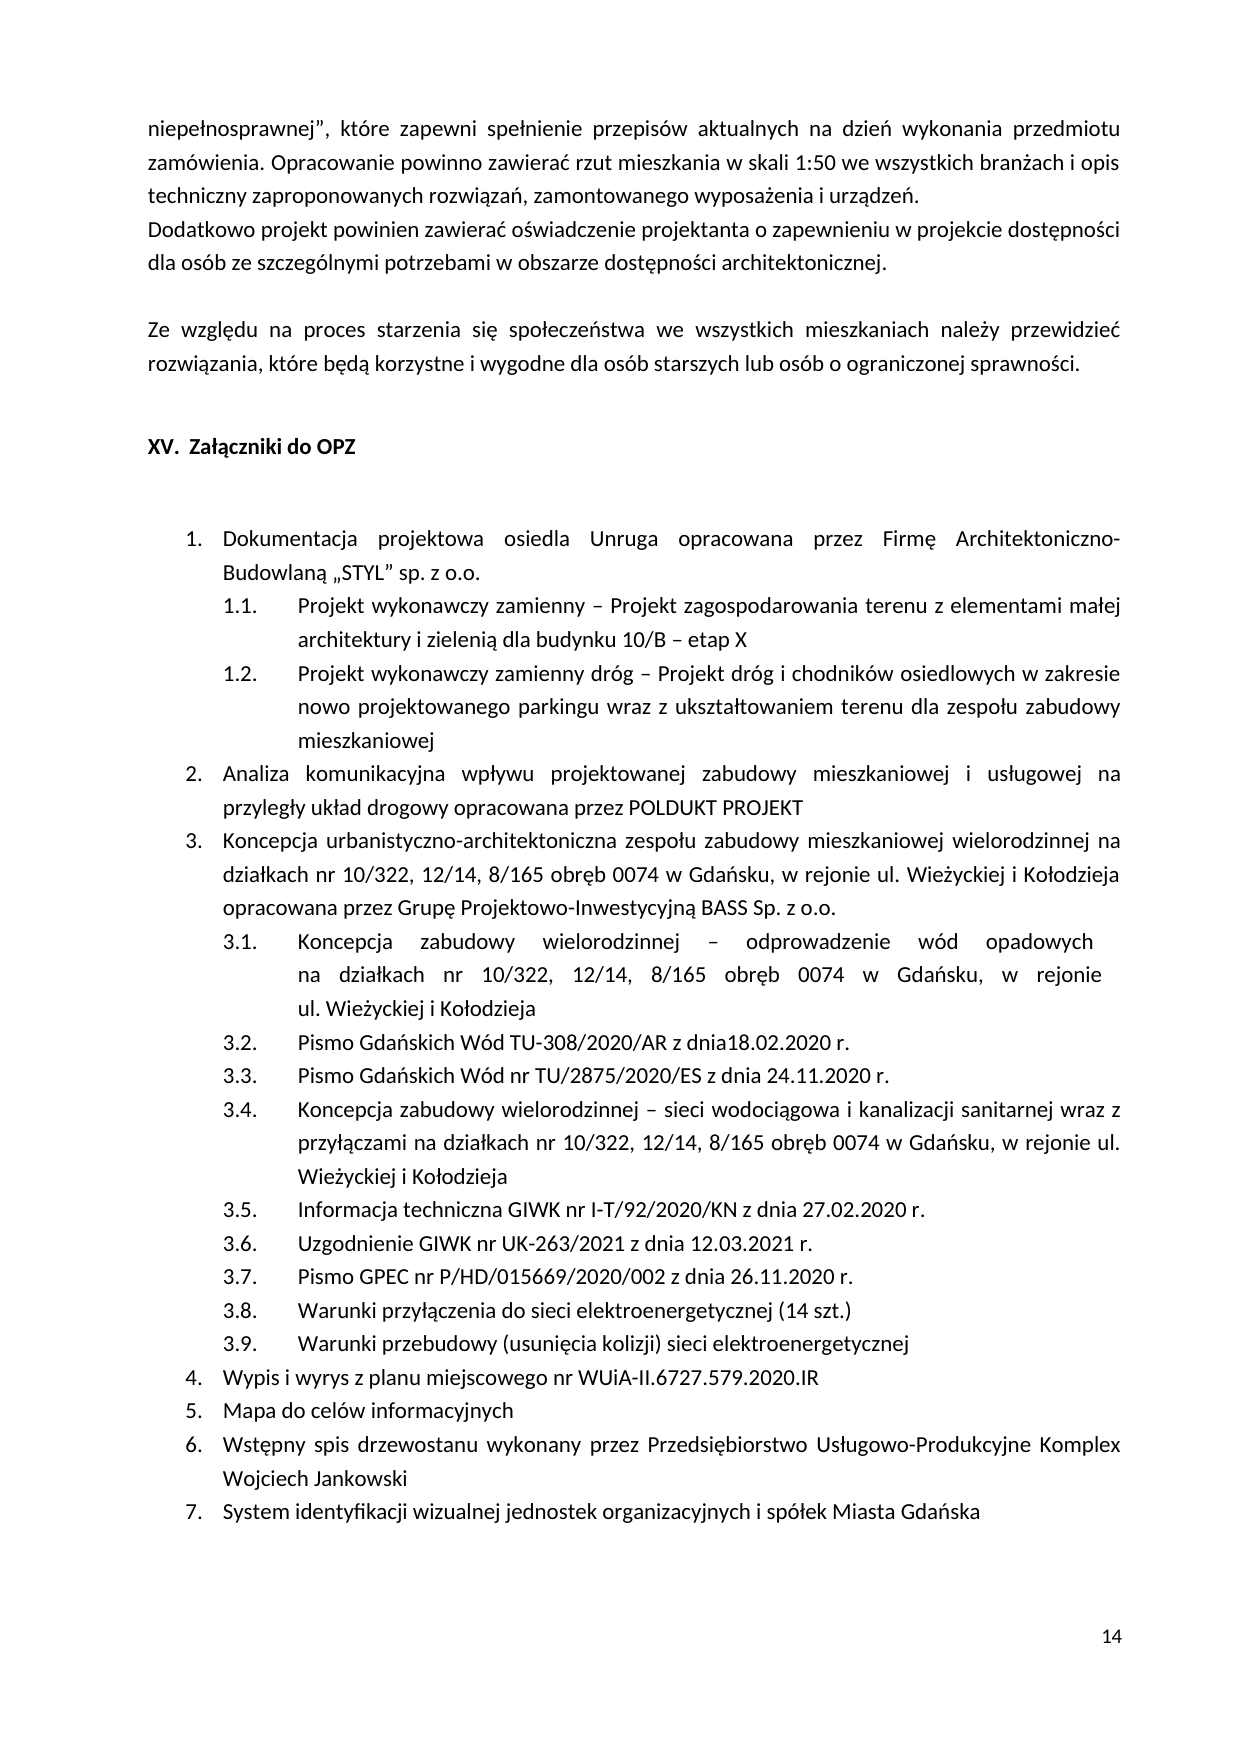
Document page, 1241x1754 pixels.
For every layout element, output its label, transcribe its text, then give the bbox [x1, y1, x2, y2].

list Pismo GPEC nr P/HD/015669/2020/002 z dnia 26.11.2020 r. [223, 1262, 1122, 1291]
list Pismo Gdańskich Wód nr TU/2875/2020/ES z dnia 24.11.2020 r. [223, 1061, 1122, 1089]
list Wypis i wyrys z planu miejscowego nr WUiA-II.6727.579.2020.IR [185, 1363, 1122, 1391]
list Wstępny spis drzewostanu wykonany przez Przedsiębiorstwo Usługowo-Produkcyjne Komplex Wojciech Jankowski [185, 1430, 1122, 1492]
list Mapa do celów informacyjnych [185, 1397, 1122, 1425]
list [148, 114, 1122, 209]
list Pismo Gdańskich Wód TU-308/2020/AR z dnia18.02.2020 r. [223, 1028, 1122, 1056]
list Projekt wykonawczy zamienny – Projekt zagospodarowania terenu z elementami małej architektury i zielenią dla budynku 10/B – etap X [223, 592, 1122, 653]
list Koncepcja urbanistyczno-architektoniczna zespołu zabudowy mieszkaniowej wielorodzinnej na działkach nr 10/322, 12/14, 8/165 obręb 0074 w Gdańsku, w rejonie ul. Wieżyckiej i Kołodzieja opracowana przez Grupę Projektowo-Inwestycyjną BASS Sp. z o.o. [185, 826, 1122, 922]
list Analiza komunikacyjna wpływu projektowanej zabudowy mieszkaniowej i usługowej na przyległy układ drogowy opracowana przez POLDUKT PROJEKT [185, 759, 1122, 821]
list Koncepcja zabudowy wielorodzinnej – odprowadzenie wód opadowych na działkach nr 10/322, 12/14, 8/165 obręb 0074 w Gdańsku, w rejonie ul. Wieżyckiej i Kołodzieja [223, 927, 1122, 1022]
list Dokumentacja projektowa osiedla Unruga opracowana przez Firmę Architektoniczno-Budowlaną „STYL” sp. z o.o. [185, 524, 1122, 586]
list System identyfikacji wizualnej jednostek organizacyjnych i spółek Miasta Gdańska [185, 1497, 1122, 1525]
list Warunki przyłączenia do sieci elektroenergetycznej (14 szt.) [223, 1296, 1122, 1324]
text Załączniki do OPZ [148, 432, 1122, 461]
list Koncepcja zabudowy wielorodzinnej – sieci wodociągowa i kanalizacji sanitarnej wraz z przyłączami na działkach nr 10/322, 12/14, 8/165 obręb 0074 w Gdańsku, w rejonie ul. Wieżyckiej i Kołodzieja [223, 1095, 1122, 1190]
list Dodatkowo projekt powinien zawierać oświadczenie projektanta o zapewnieniu w projekcie dostępności dla osób ze szczególnymi potrzebami w obszarze dostępności architektonicznej. [148, 215, 1122, 276]
list Warunki przebudowy (usunięcia kolizji) sieci elektroenergetycznej [223, 1329, 1122, 1358]
list Projekt wykonawczy zamienny dróg – Projekt dróg i chodników osiedlowych w zakresie nowo projektowanego parkingu wraz z ukształtowaniem terenu dla zespołu zabudowy mieszkaniowej [223, 659, 1122, 754]
text Ze względu na proces starzenia się społeczeństwa we wszystkich mieszkaniach należy przewidzieć rozwiązania, które będą korzystne i wygodne dla osób starszych lub osób o ograniczonej sprawności. [148, 315, 1122, 377]
list Uzgodnienie GIWK nr UK-263/2021 z dnia 12.03.2021 r. [223, 1229, 1122, 1257]
list Informacja techniczna GIWK nr I-T/92/2020/KN z dnia 27.02.2020 r. [223, 1195, 1122, 1223]
